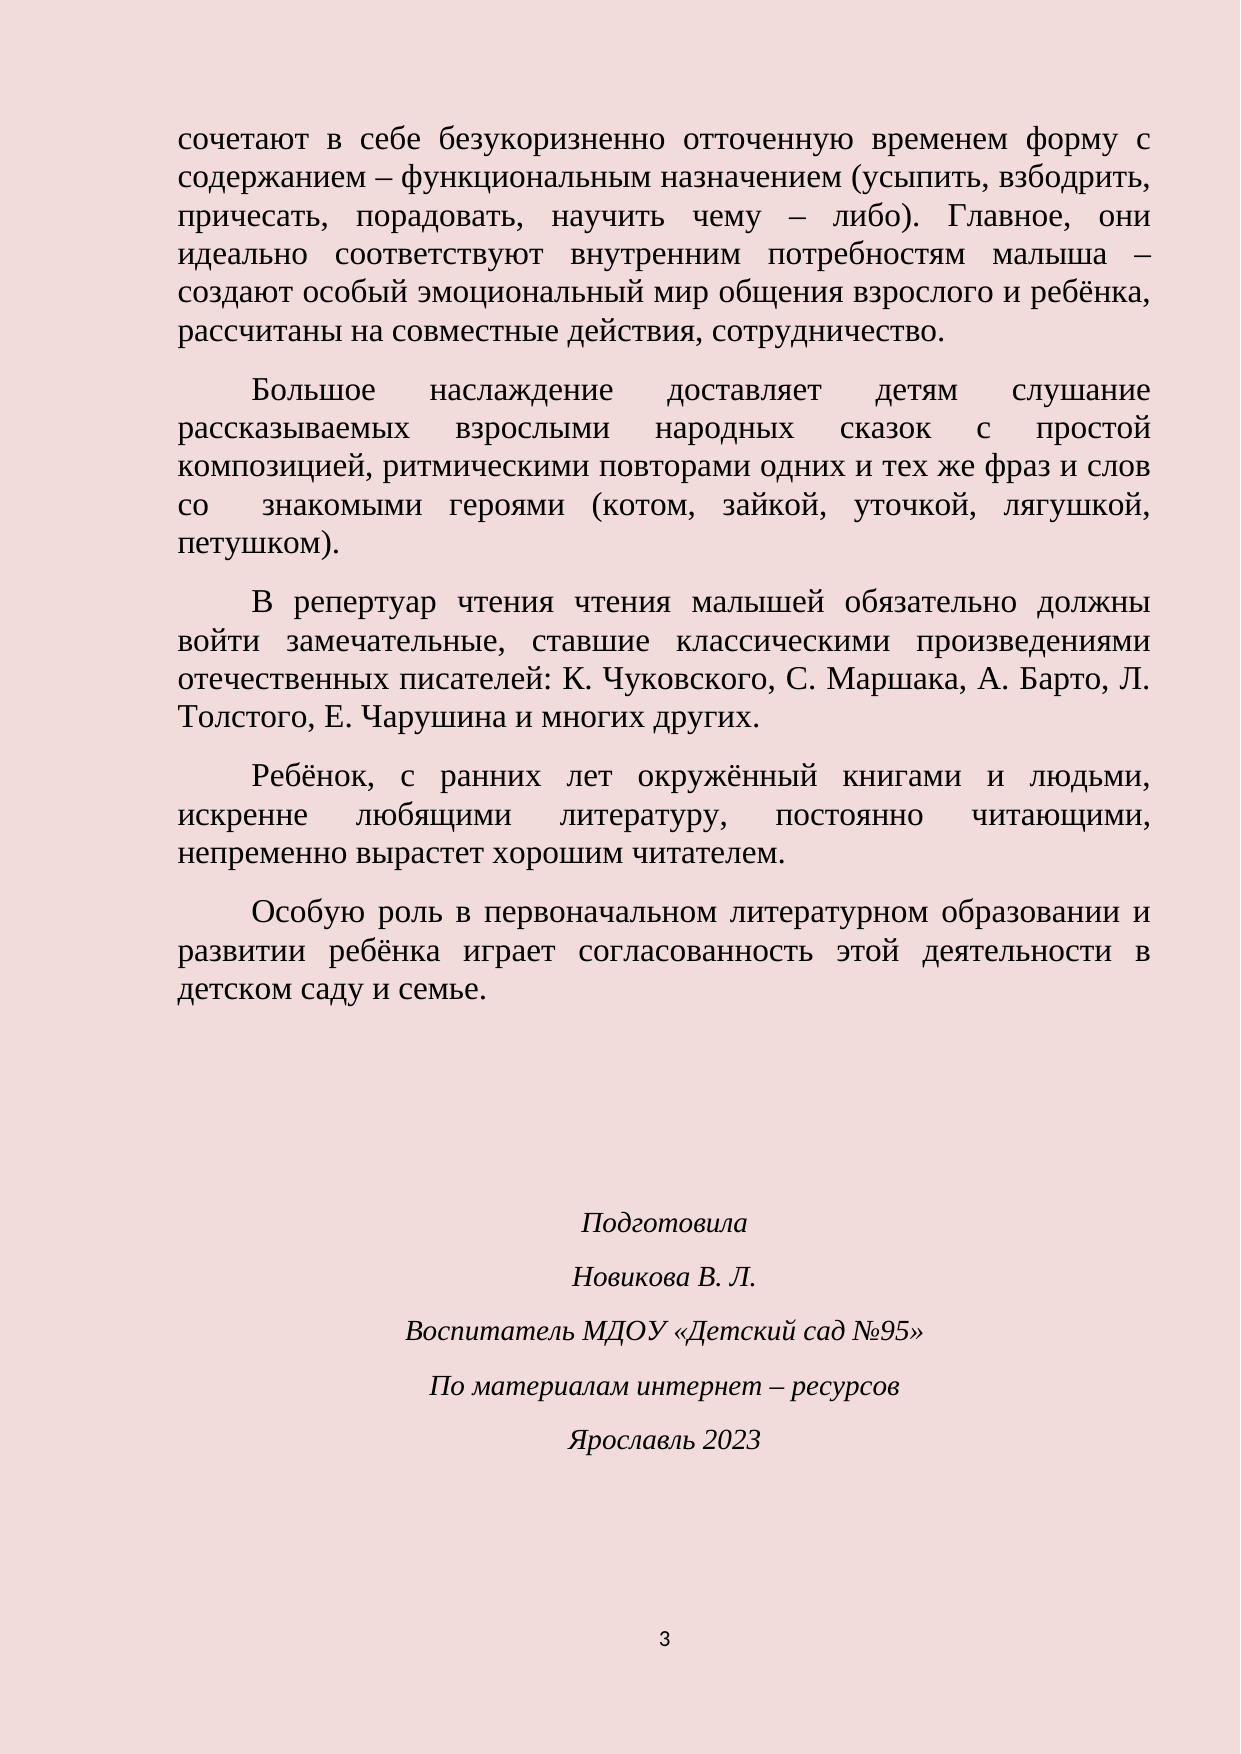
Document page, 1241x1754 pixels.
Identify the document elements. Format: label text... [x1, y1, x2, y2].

text Новикова В. Л. [177, 1259, 1152, 1293]
text Воспитатель МДОУ «Детский сад №95» [177, 1313, 1152, 1347]
text Ребёнок, с ранних лет окружённый книгами и людьми, искренне любящими литературу, постоянно читающими, непременно вырастет хорошим читателем. [177, 756, 1152, 871]
text Особую роль в первоначальном литературном образовании и развитии ребёнка играет согласованность этой деятельности в детском саду и семье. [177, 891, 1152, 1006]
text Подготовила [177, 1205, 1152, 1238]
text Большое наслаждение доставляет детям слушание рассказываемых взрослыми народных сказок с простой композицией, ритмическими повторами одних и тех же фраз и слов со знакомыми героями (котом, зайкой, уточкой, лягушкой, петушком). [177, 369, 1152, 561]
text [177, 118, 1152, 348]
text По материалам интернет – ресурсов [177, 1368, 1152, 1401]
text Ярославль 2023 [177, 1422, 1152, 1456]
text В репертуар чтения чтения малышей обязательно должны войти замечательные, ставшие классическими произведениями отечественных писателей: К. Чуковского, С. Маршака, А. Барто, Л. Толстого, Е. Чарушина и многих других. [177, 581, 1152, 735]
